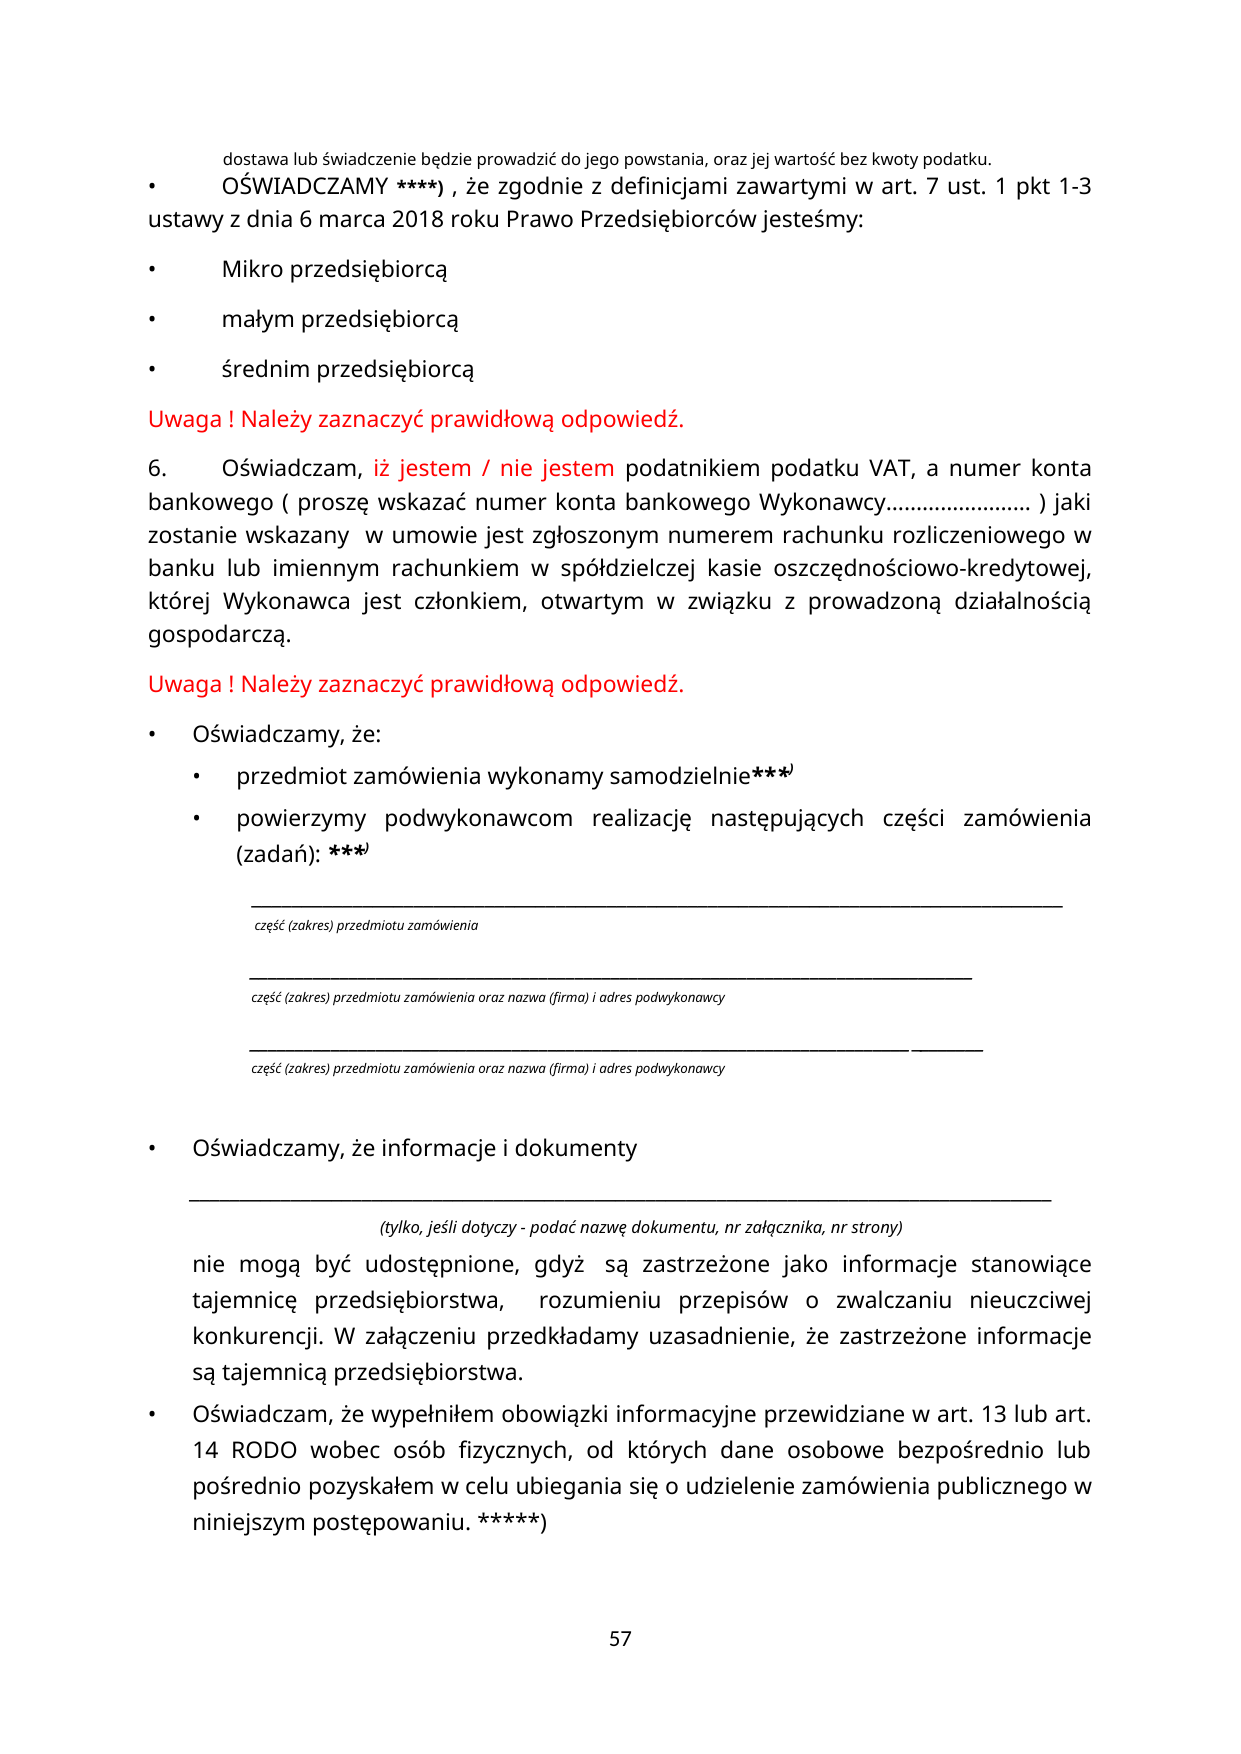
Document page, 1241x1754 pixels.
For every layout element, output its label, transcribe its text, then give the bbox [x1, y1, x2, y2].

list Oświadczam, że wypełniłem obowiązki informacyjne przewidziane w art. 13 lub art. 14 RODO wobec osób fizycznych, od których dane osobowe bezpośrednio lub pośrednio pozyskałem w celu ubiegania się o udzielenie zamówienia publicznego w niniejszym postępowaniu. *****) [148, 1398, 1093, 1537]
text • Mikro przedsiębiorcą [148, 253, 1093, 284]
text ________________________________________________________________________________ [148, 880, 1093, 911]
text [223, 148, 1093, 170]
list Oświadczamy, że informacje i dokumenty [148, 1132, 1093, 1163]
text • małym przedsiębiorcą [148, 303, 1093, 334]
text Uwaga ! Należy zaznaczyć prawidłową odpowiedź. [148, 668, 1093, 699]
text 6. Oświadczam, iż jestem / nie jestem podatnikiem podatku VAT, a numer konta bankowego ( proszę wskazać numer konta bankowego Wykonawcy…………………… ) jaki zostanie wskazany w umowie jest zgłoszonym numerem rachunku rozliczeniowego w banku lub imiennym rachunkiem w spółdzielczej kasie oszczędnościowo-kredytowej, której Wykonawca jest członkiem, otwartym w związku z prowadzoną działalnością gospodarczą. [148, 452, 1093, 649]
text _____________________________________________________________________________________ [189, 1174, 1093, 1205]
text nie mogą być udostępnione, gdyż są zastrzeżone jako informacje stanowiące tajemnicę przedsiębiorstwa, rozumieniu przepisów o zwalczaniu nieuczciwej konkurencji. W załączeniu przedkładamy uzasadnienie, że zastrzeżone informacje są tajemnicą przedsiębiorstwa. [192, 1248, 1093, 1387]
text część (zakres) przedmiotu zamówienia oraz nazwa (firma) i adres podwykonawcy [148, 988, 1093, 1019]
text ________________________________________________________________________________ [148, 952, 1093, 983]
list powierzymy podwykonawcom realizację następujących części zamówienia (zadań): ***) [192, 802, 1093, 869]
list OŚWIADCZAMY ****) , że zgodnie z definicjami zawartymi w art. 7 ust. 1 pkt 1-3 ustawy z dnia 6 marca 2018 roku Prawo Przedsiębiorców jesteśmy: [148, 170, 1093, 235]
list przedmiot zamówienia wykonamy samodzielnie***) [192, 760, 1093, 791]
text (tylko, jeśli dotyczy - podać nazwę dokumentu, nr załącznika, nr strony) [192, 1216, 1093, 1239]
text część (zakres) przedmiotu zamówienia [148, 916, 1093, 947]
text • średnim przedsiębiorcą [148, 353, 1093, 384]
list Oświadczamy, że: [148, 718, 1093, 749]
text część (zakres) przedmiotu zamówienia oraz nazwa (firma) i adres podwykonawcy [148, 1060, 1093, 1091]
text Uwaga ! Należy zaznaczyć prawidłową odpowiedź. [148, 403, 1093, 434]
text _________________________________________________________________________________ [148, 1024, 1093, 1055]
